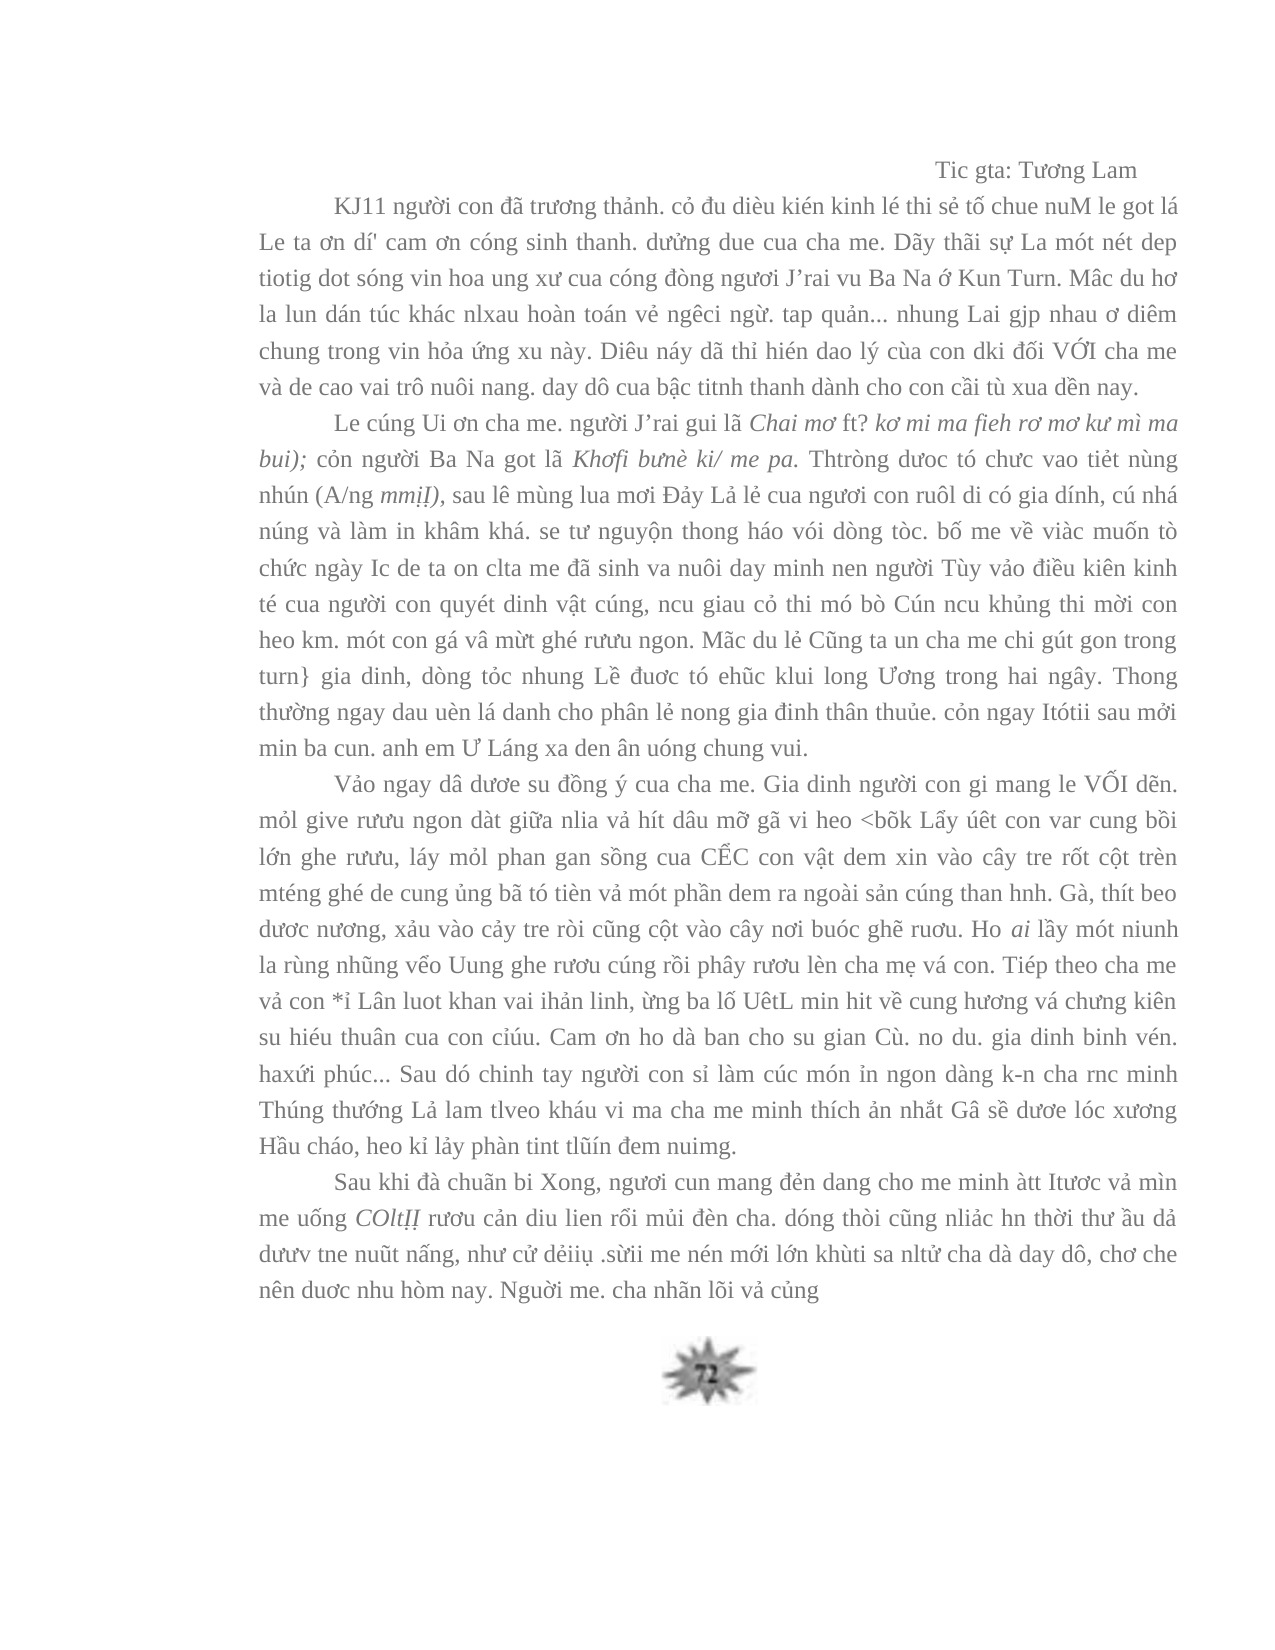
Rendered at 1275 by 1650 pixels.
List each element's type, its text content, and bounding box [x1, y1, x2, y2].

text Le cúng Ui ơn cha me. người J’rai gui lã Chai mơ ft? kơ mi ma fieh rơ mơ kư mì ma bui); cỏn người Ba Na got lã Khơfi bưnè ki/ me pa. Thtròng dưoc tó chưc vao tiẻt nùng nhún (A/ng mmịỊ), sau lê mùng lua mơi Đảy Lả lẻ cua ngươi con ruôl di có gia dính, cú nhá núng và làm in khâm khá. se tư nguyộn thong háo vói dòng tòc. bố me về viàc muốn tò chức ngày Ic de ta on clta me đã sinh va nuôi day minh nen người Tùy vảo điều kiên kinh té cua người con quyét dinh vật cúng, ncu giau cỏ thi mó bò Cún ncu khủng thi mời con heo km. mót con gá vâ mừt ghé rưưu ngon. Mãc du lẻ Cũng ta un cha me chi gút gon trong turn} gia dinh, dòng tỏc nhung Lề đuơc tó ehũc klui long Ương trong hai ngây. Thong thường ngay dau uèn lá danh cho phân lẻ nong gia đinh thân thuủe. cỏn ngay Itótii sau mởi min ba cun. anh em Ư Láng xa den ân uóng chung vui. [259, 408, 1179, 762]
text Sau khi đà chuãn bi Xong, ngươi cun mang đẻn dang cho me minh àtt Itươc vả mìn me uống COltỊỊ rươu cản diu lien rổi mủi đèn cha. dóng thòi cũng nliảc hn thời thư ầu dả dưưv tne nuũt nấng, như cử dẻiiụ .sừii me nén mới lớn khùti sa nltử cha dà day dô, chơ che nên duơc nhu hòm nay. Nguời me. cha nhãn lõi vả củng [259, 1167, 1179, 1304]
text Vảo ngay dâ dươe su đồng ý cua cha me. Gia dinh người con gi mang le VỐI dẽn. mỏl give rưưu ngon dàt giữa nlia vả hít dâu mỡ gã vi heo <bõk Lẩy úêt con var cung bồi lớn ghe rưưu, láy mỏl phan gan sồng cua CỂC con vật dem xin vào cây tre rốt cột trèn mténg ghé de cung ủng bã tó tièn vả mót phần dem ra ngoài sản cúng than hnh. Gà, thít beo dươc nương, xảu vào cảy tre ròi cũng cột vào cây nơi buóc ghẽ ruơu. Ho ai lầy mót niunh la rùng nhũng vểo Uung ghe rươu cúng rồi phây rươu lèn cha mẹ vá con. Tiép theo cha me vả con *ỉ Lân luot khan vai ihản linh, ừng ba lố UêtL min hit về cung hương vá chưng kiên su hiéu thuân cua con cỉúu. Cam ơn ho dà ban cho su gian Cù. no du. gia dinh binh vén. haxứi phúc... Sau dó chinh tay người con sỉ làm cúc món ỉn ngon dàng k-n cha rnc minh Thúng thướng Lả lam tlveo kháu vi ma cha me minh thích ản nhắt Gâ sề dươe lóc xương Hầu cháo, heo kỉ lảy phàn tint tlũín đem nuimg. [259, 769, 1179, 1160]
text KJ11 người con đã trương thảnh. cỏ đu dièu kién kinh lé thi sẻ tố chue nuM le got lá Le ta ơn dí' cam ơn cóng sinh thanh. dưửng due cua cha me. Dãy thãi sự La mót nét dep tiotig dot sóng vin hoa ung xư cua cóng đòng ngươi J’rai vu Ba Na ớ Kun Turn. Mâc du hơ la lun dán túc khác nlxau hoàn toán vẻ ngêci ngừ. tap quản... nhung Lai gjp nhau ơ diêm chung trong vin hỏa ứng xu này. Diêu náy dã thỉ hién dao lý cùa con dki đối VỚI cha me và de cao vai trô nuôi nang. day dô cua bậc titnh thanh dành cho con cầi tù xua dền nay. [259, 191, 1179, 401]
picture [661, 1336, 758, 1406]
text Tic gta: Tương Lam [240, 155, 1137, 184]
